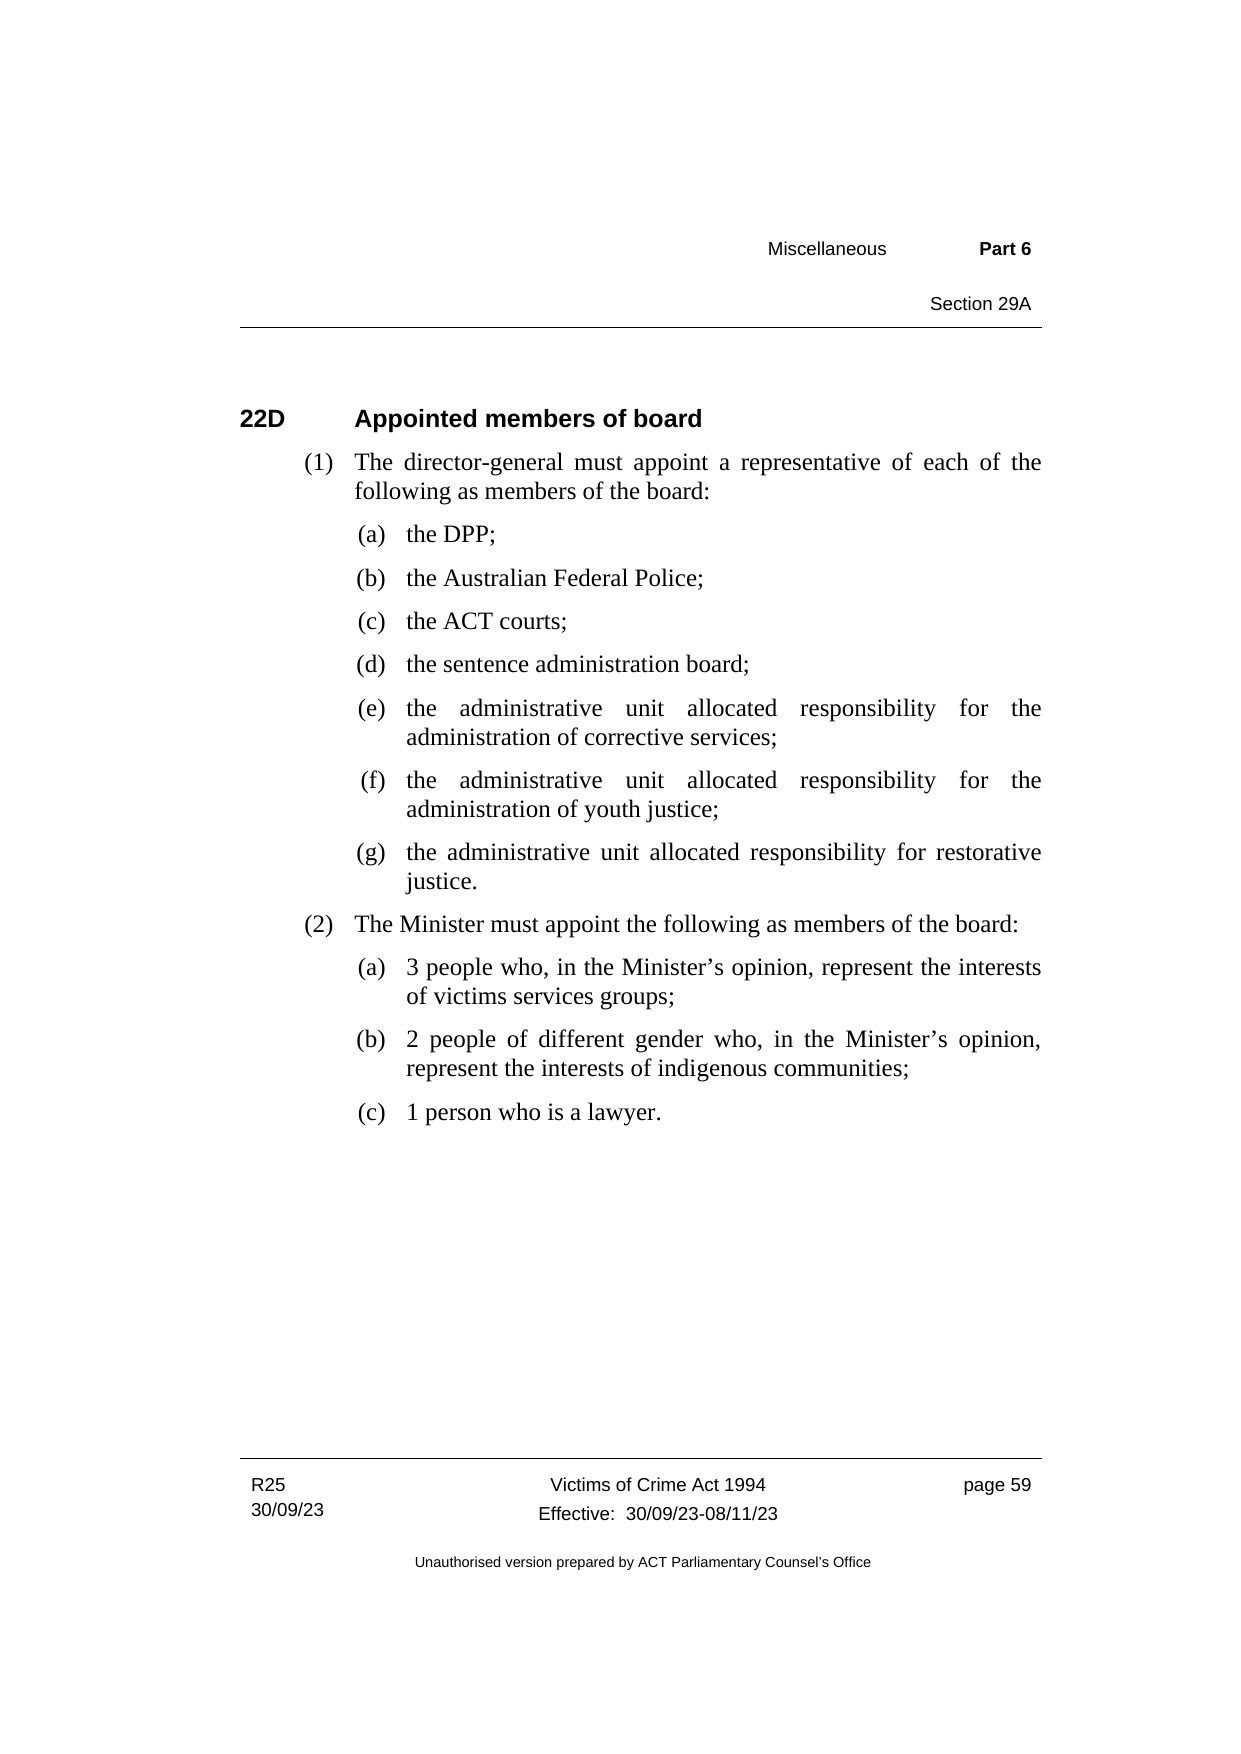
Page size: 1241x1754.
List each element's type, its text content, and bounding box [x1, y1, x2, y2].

text (a) the DPP; [239, 519, 1042, 548]
text (b) 2 people of different gender who, in the Minister’s opinion, represent the interests of indigenous communities; [239, 1024, 1042, 1082]
text (f) the administrative unit allocated responsibility for the administration of youth justice; [239, 765, 1042, 822]
text (c) 1 person who is a lawyer. [239, 1097, 1042, 1125]
text (e) the administrative unit allocated responsibility for the administration of corrective services; [239, 693, 1042, 750]
text 22D Appointed members of board [239, 404, 1042, 433]
text (d) the sentence administration board; [239, 649, 1042, 678]
text (b) the Australian Federal Police; [239, 563, 1042, 592]
text (a) 3 people who, in the Minister’s opinion, represent the interests of victims services groups; [239, 952, 1042, 1010]
text (g) the administrative unit allocated responsibility for restorative justice. [239, 837, 1042, 894]
text (1) The director-general must appoint a representative of each of the following as members of the board: [239, 447, 1042, 505]
text (2) The Minister must appoint the following as members of the board: [239, 909, 1042, 938]
text (c) the ACT courts; [239, 606, 1042, 635]
